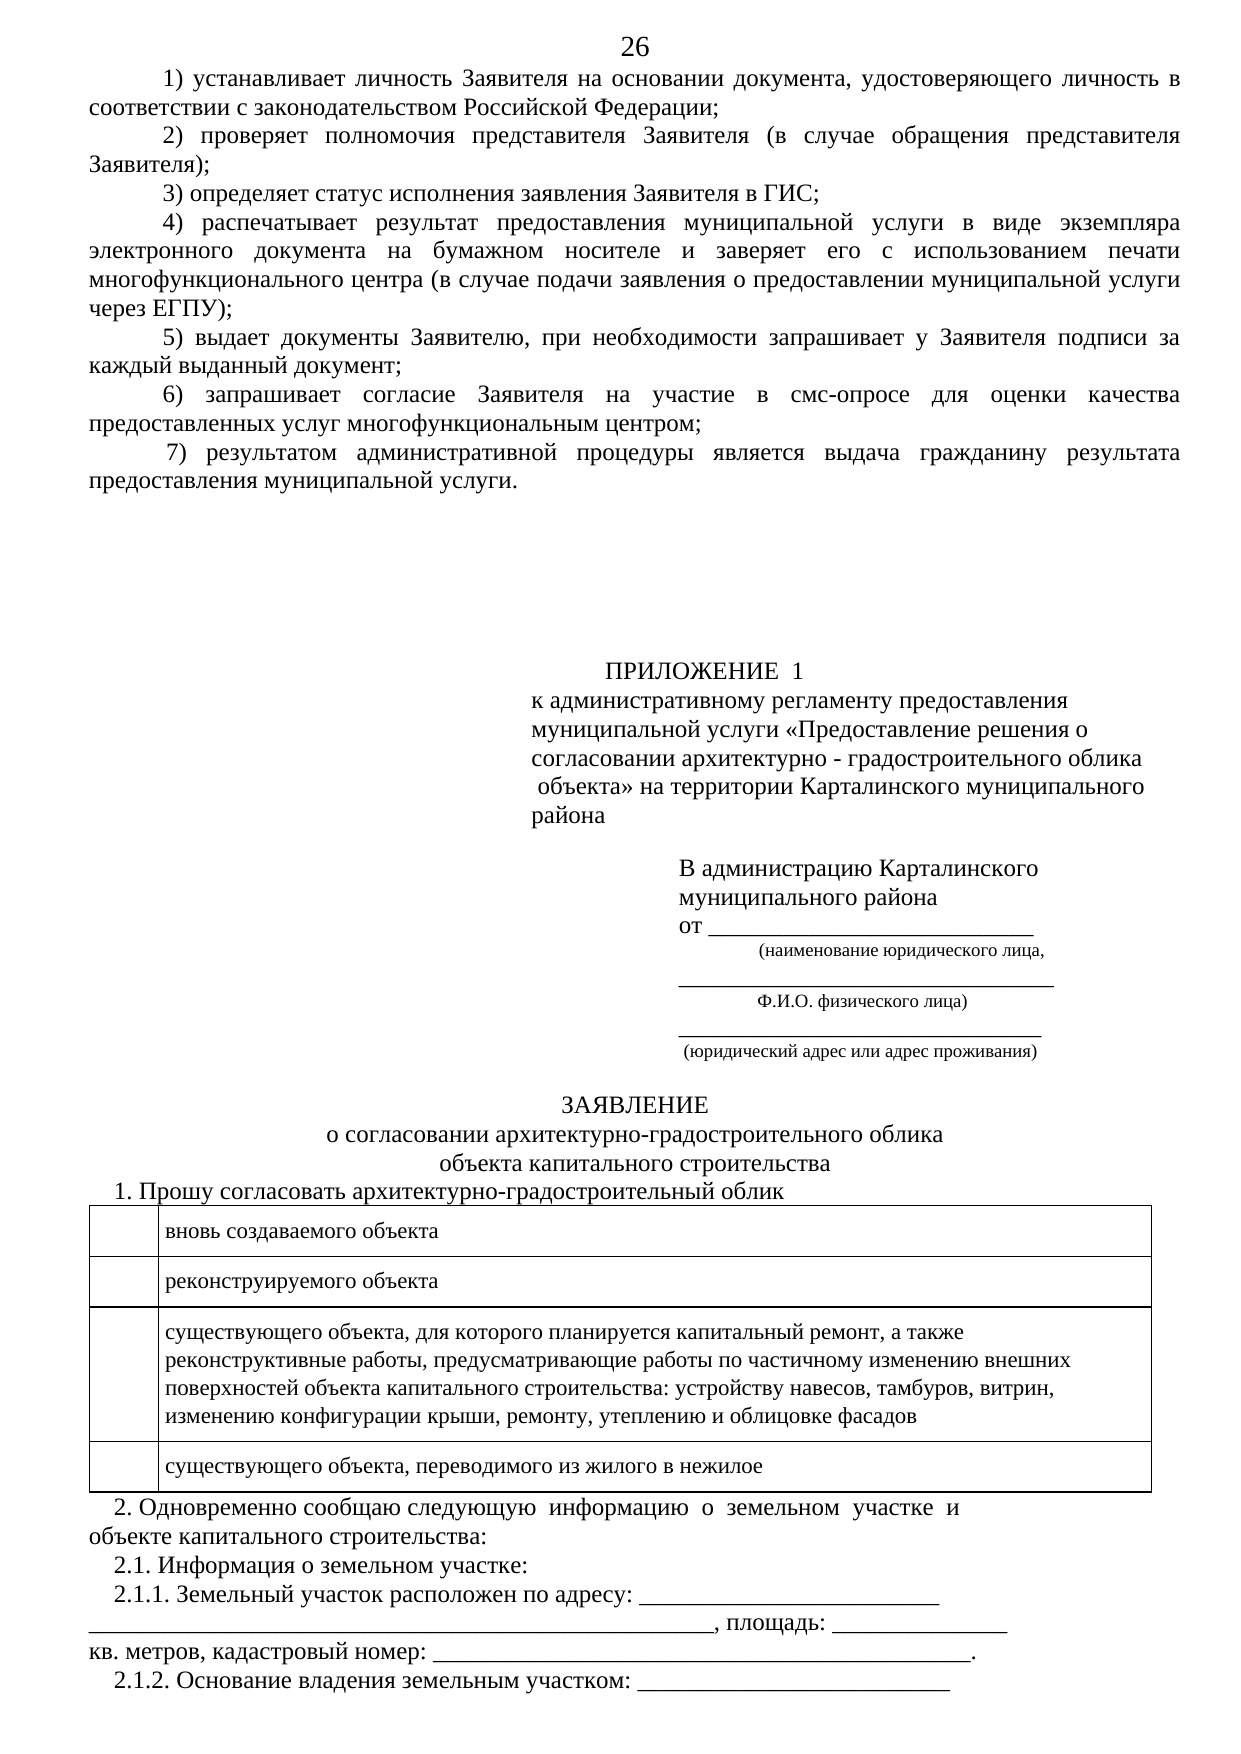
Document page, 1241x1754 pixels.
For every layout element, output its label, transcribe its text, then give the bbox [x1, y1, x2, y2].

text 3) определяет статус исполнения заявления Заявителя в ГИС; [89, 178, 1181, 207]
table_header [90, 1206, 158, 1256]
text о согласовании архитектурно-градостроительного облика [89, 1119, 1181, 1148]
text 5) выдает документы Заявителю, при необходимости запрашивает у Заявителя подписи за каждый выданный документ; [89, 322, 1181, 379]
text ПРИЛОЖЕНИЕ 1 к административному регламенту предоставления муниципальной услуги «Предоставление решения о согласовании архитектурно - градостроительного облика [443, 656, 1175, 771]
text 2) проверяет полномочия представителя Заявителя (в случае обращения представителя Заявителя); [89, 121, 1181, 178]
table_cell существующего объекта, переводимого из жилого в нежилое [159, 1442, 1151, 1491]
table_cell [90, 1257, 158, 1306]
text _____________________________ [89, 1011, 1181, 1040]
text от __________________________ [89, 911, 1181, 939]
table_cell [90, 1308, 158, 1441]
table_cell [90, 1442, 158, 1491]
table_header вновь создаваемого объекта [159, 1206, 1151, 1256]
text ______________________________ [89, 961, 1181, 989]
text объекте капитального строительства: [89, 1521, 1181, 1550]
text 1) устанавливает личность Заявителя на основании документа, удостоверяющего личность в соответствии с законодательством Российской Федерации; [89, 63, 1181, 121]
text 2. Одновременно сообщаю следующую информацию о земельном участке и [89, 1492, 1181, 1521]
text __________________________________________________, площадь: ______________ [89, 1607, 1181, 1636]
text 4) распечатывает результат предоставления муниципальной услуги в виде экземпляра электронного документа на бумажном носителе и заверяет его с использованием печати многофункционального центра (в случае подачи заявления о предоставлении муниципальной услуги через ЕГПУ); [89, 207, 1181, 322]
text В администрацию Карталинского муниципального района [89, 853, 1181, 911]
table_cell реконструируемого объекта [159, 1257, 1151, 1306]
text Ф.И.О. физического лица) [89, 989, 1181, 1011]
text 6) запрашивает согласие Заявителя на участие в смс-опросе для оценки качества предоставленных услуг многофункциональным центром; [89, 379, 1181, 437]
text 2.1.2. Основание владения земельным участком: _________________________ [89, 1665, 1181, 1694]
text ЗАЯВЛЕНИЕ [89, 1090, 1181, 1119]
text объекта» на территории Карталинского муниципального района [443, 771, 1175, 829]
text 2.1. Информация о земельном участке: [89, 1550, 1181, 1579]
text кв. метров, кадастровый номер: ___________________________________________. [89, 1636, 1181, 1665]
text 2.1.1. Земельный участок расположен по адресу: ________________________ [89, 1579, 1181, 1607]
text 1. Прошу согласовать архитектурно-градостроительный облик [89, 1176, 1181, 1205]
text объекта капитального строительства [89, 1148, 1181, 1176]
text (юридический адрес или адрес проживания) [89, 1040, 1181, 1061]
text 7) результатом административной процедуры является выдача гражданину результата предоставления муниципальной услуги. [89, 437, 1181, 494]
text (наименование юридического лица, [89, 939, 1181, 961]
table_cell существующего объекта, для которого планируется капитальный ремонт, а также реконструктивные работы, предусматривающие работы по частичному изменению внешних поверхностей объекта капитального строительства: устройству навесов, тамбуров, витрин, изменению конфигурации крыши, ремонту, утеплению и облицовке фасадов [159, 1308, 1151, 1441]
